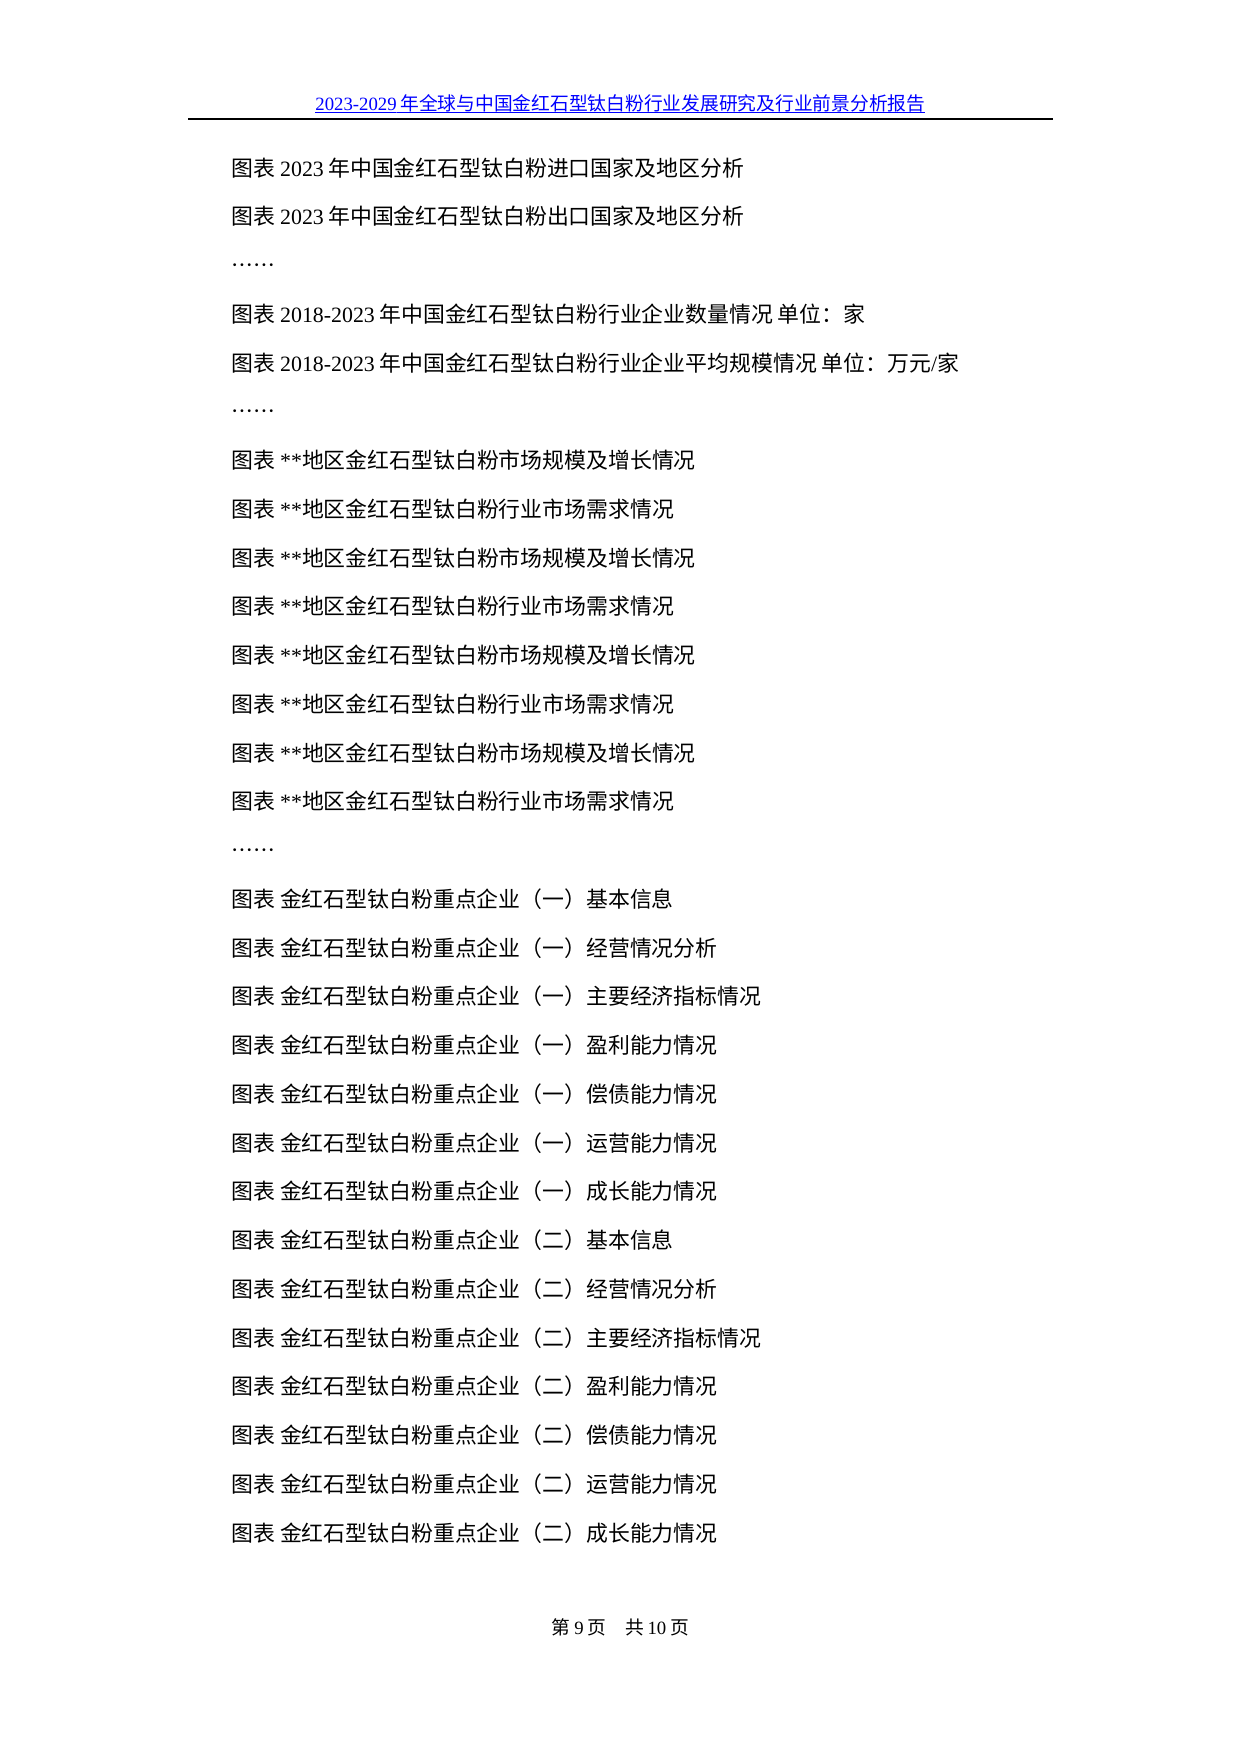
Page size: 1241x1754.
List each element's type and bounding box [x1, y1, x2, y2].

text [187, 150, 1053, 1548]
